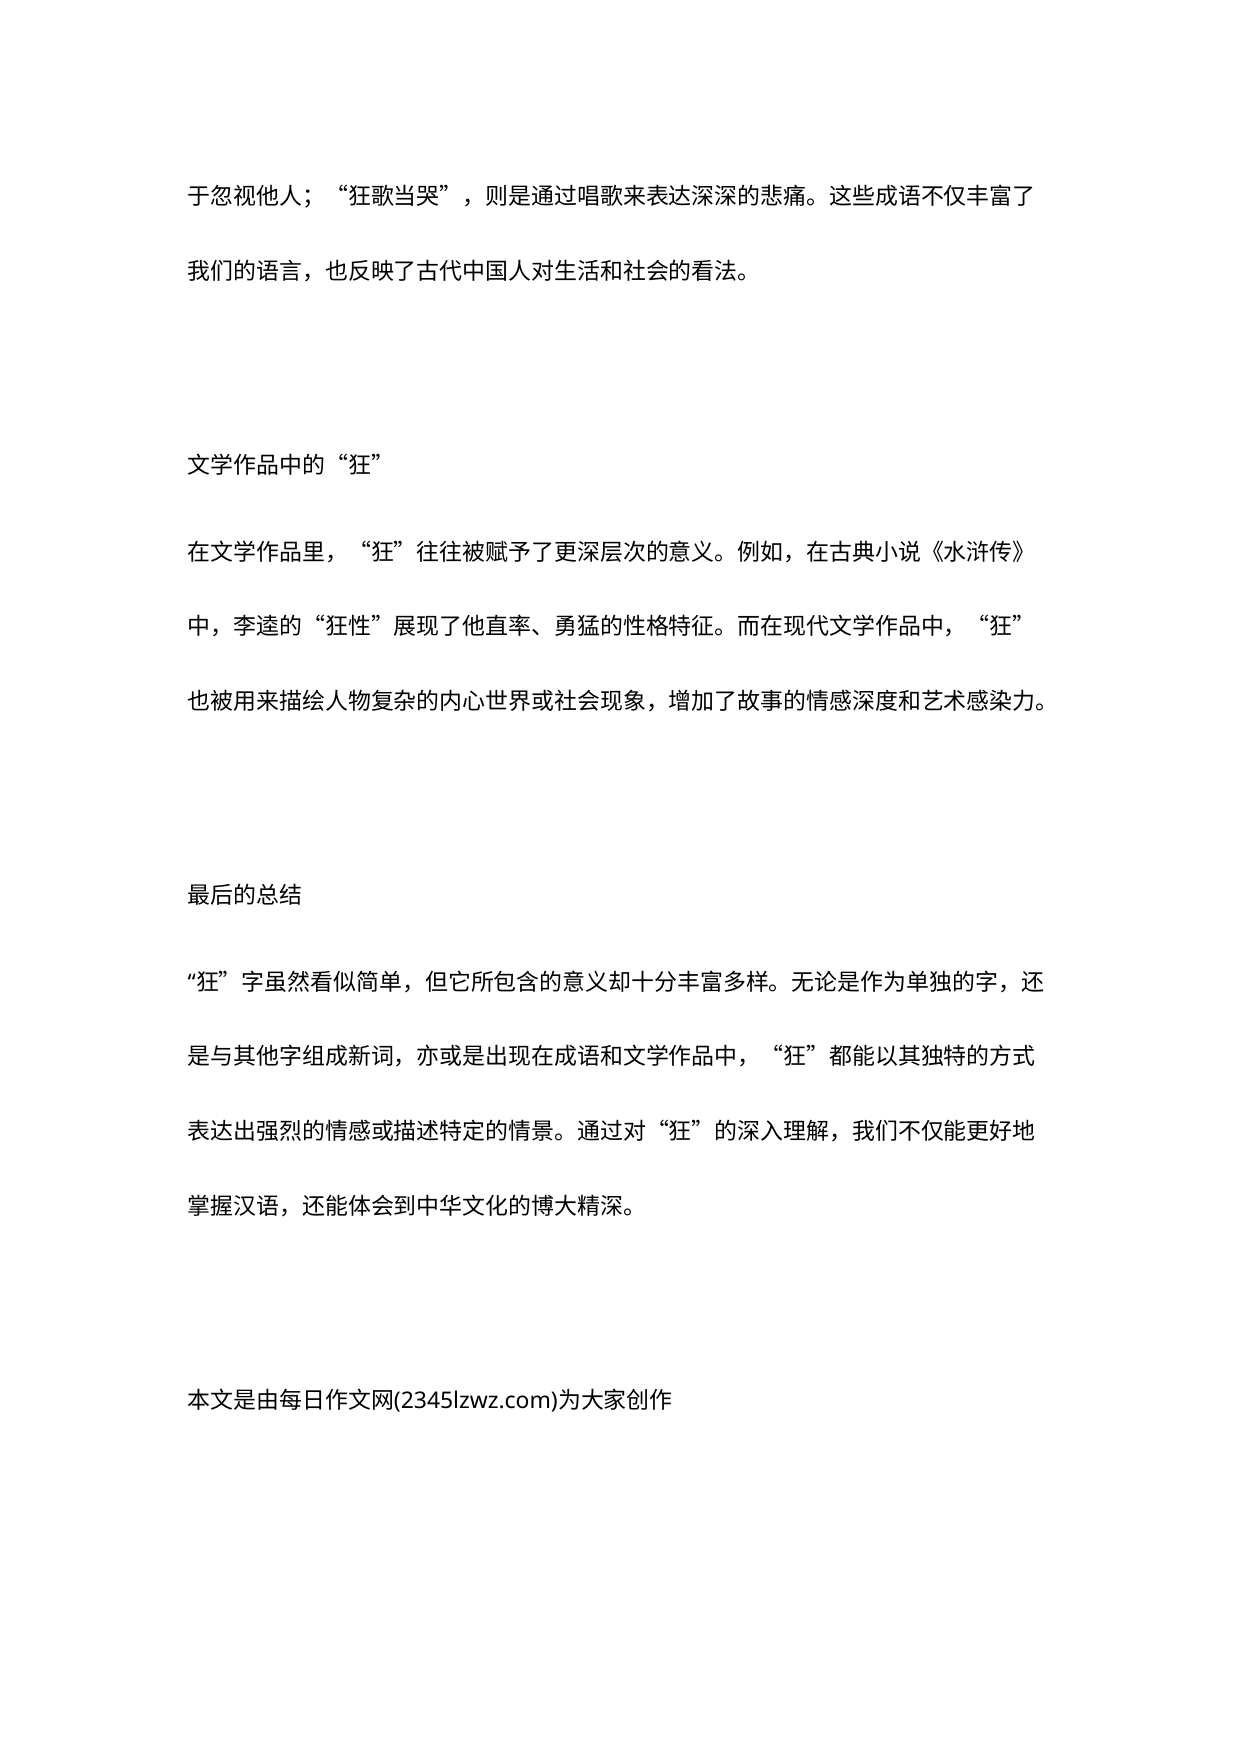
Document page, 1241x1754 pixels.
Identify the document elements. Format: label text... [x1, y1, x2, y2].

text 在文学作品里，“狂”往往被赋予了更深层次的意义。例如，在古典小说《水浒传》中，李逵的“狂性”展现了他直率、勇猛的性格特征。而在现代文学作品中，“狂”也被用来描绘人物复杂的内心世界或社会现象，增加了故事的情感深度和艺术感染力。 [187, 517, 1053, 732]
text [187, 162, 1053, 302]
text “狂”字虽然看似简单，但它所包含的意义却十分丰富多样。无论是作为单独的字，还是与其他字组成新词，亦或是出现在成语和文学作品中，“狂”都能以其独特的方式表达出强烈的情感或描述特定的情景。通过对“狂”的深入理解，我们不仅能更好地掌握汉语，还能体会到中华文化的博大精深。 [187, 948, 1053, 1237]
text 最后的总结 [187, 861, 1053, 926]
text 本文是由每日作文网(2345lzwz.com)为大家创作 [187, 1366, 1053, 1431]
text 文学作品中的“狂” [187, 431, 1053, 496]
